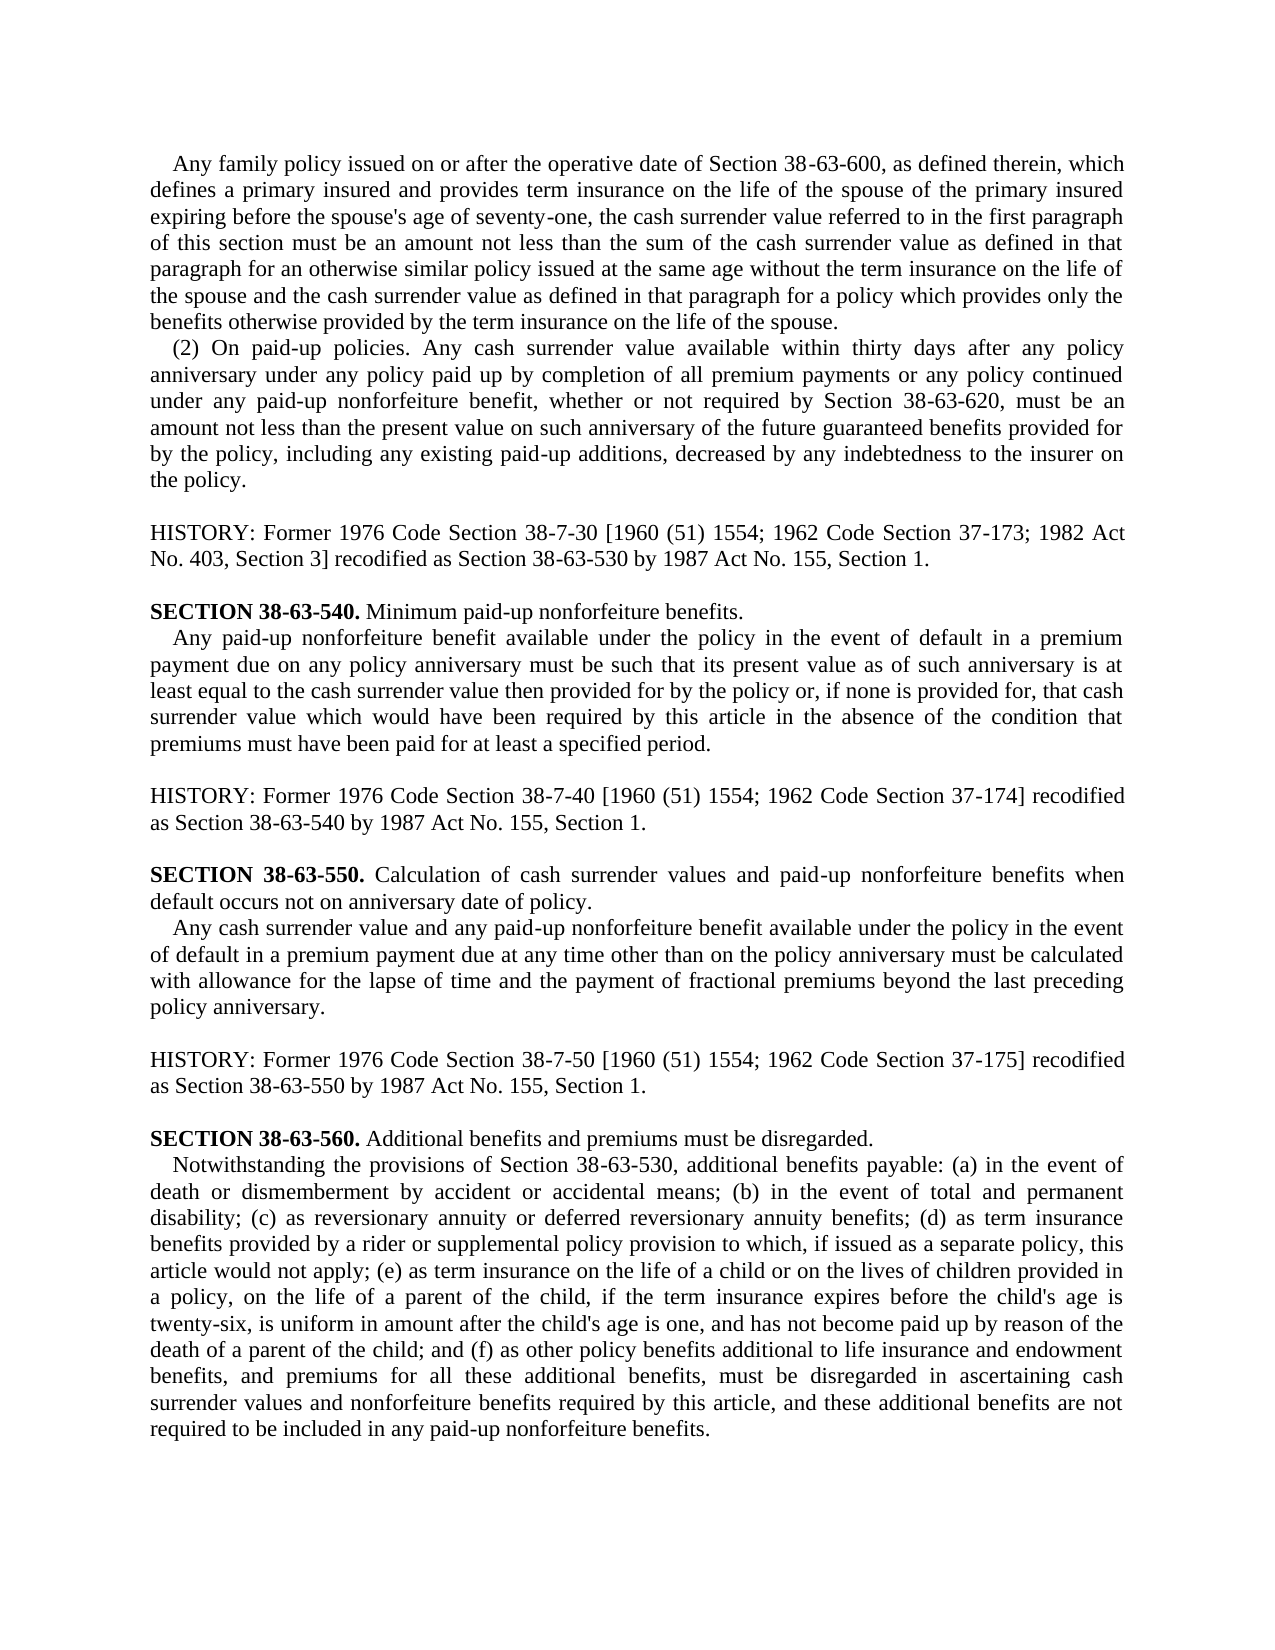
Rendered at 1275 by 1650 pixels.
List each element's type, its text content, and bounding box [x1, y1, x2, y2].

text HISTORY: Former 1976 Code Section 38-7-50 [1960 (51) 1554; 1962 Code Section 37-175] recodified as Section 38-63-550 by 1987 Act No. 155, Section 1. [150, 1046, 1125, 1099]
text SECTION 38-63-560. Additional benefits and premiums must be disregarded. [150, 1125, 1125, 1151]
text Any cash surrender value and any paid-up nonforfeiture benefit available under the policy in the event of default in a premium payment due at any time other than on the policy anniversary must be calculated with allowance for the lapse of time and the payment of fractional premiums beyond the last preceding policy anniversary. [150, 914, 1125, 1020]
text SECTION 38-63-550. Calculation of cash surrender values and paid-up nonforfeiture benefits when default occurs not on anniversary date of policy. [150, 862, 1125, 914]
text (2) On paid-up policies. Any cash surrender value available within thirty days after any policy anniversary under any policy paid up by completion of all premium payments or any policy continued under any paid-up nonforfeiture benefit, whether or not required by Section 38-63-620, must be an amount not less than the present value on such anniversary of the future guaranteed benefits provided for by the policy, including any existing paid-up additions, decreased by any indebtedness to the insurer on the policy. [150, 334, 1125, 493]
text SECTION 38-63-540. Minimum paid-up nonforfeiture benefits. [150, 598, 1125, 624]
text HISTORY: Former 1976 Code Section 38-7-40 [1960 (51) 1554; 1962 Code Section 37-174] recodified as Section 38-63-540 by 1987 Act No. 155, Section 1. [150, 782, 1125, 835]
text HISTORY: Former 1976 Code Section 38-7-30 [1960 (51) 1554; 1962 Code Section 37-173; 1982 Act No. 403, Section 3] recodified as Section 38-63-530 by 1987 Act No. 155, Section 1. [150, 519, 1125, 572]
text Any family policy issued on or after the operative date of Section 38-63-600, as defined therein, which defines a primary insured and provides term insurance on the life of the spouse of the primary insured expiring before the spouse's age of seventy-one, the cash surrender value referred to in the first paragraph of this section must be an amount not less than the sum of the cash surrender value as defined in that paragraph for an otherwise similar policy issued at the same age without the term insurance on the life of the spouse and the cash surrender value as defined in that paragraph for a policy which provides only the benefits otherwise provided by the term insurance on the life of the spouse. [150, 150, 1125, 334]
text Any paid-up nonforfeiture benefit available under the policy in the event of default in a premium payment due on any policy anniversary must be such that its present value as of such anniversary is at least equal to the cash surrender value then provided for by the policy or, if none is provided for, that cash surrender value which would have been required by this article in the absence of the condition that premiums must have been paid for at least a specified period. [150, 624, 1125, 756]
text Notwithstanding the provisions of Section 38-63-530, additional benefits payable: (a) in the event of death or dismemberment by accident or accidental means; (b) in the event of total and permanent disability; (c) as reversionary annuity or deferred reversionary annuity benefits; (d) as term insurance benefits provided by a rider or supplemental policy provision to which, if issued as a separate policy, this article would not apply; (e) as term insurance on the life of a child or on the lives of children provided in a policy, on the life of a parent of the child, if the term insurance expires before the child's age is twenty-six, is uniform in amount after the child's age is one, and has not become paid up by reason of the death of a parent of the child; and (f) as other policy benefits additional to life insurance and endowment benefits, and premiums for all these additional benefits, must be disregarded in ascertaining cash surrender values and nonforfeiture benefits required by this article, and these additional benefits are not required to be included in any paid-up nonforfeiture benefits. [150, 1151, 1125, 1441]
